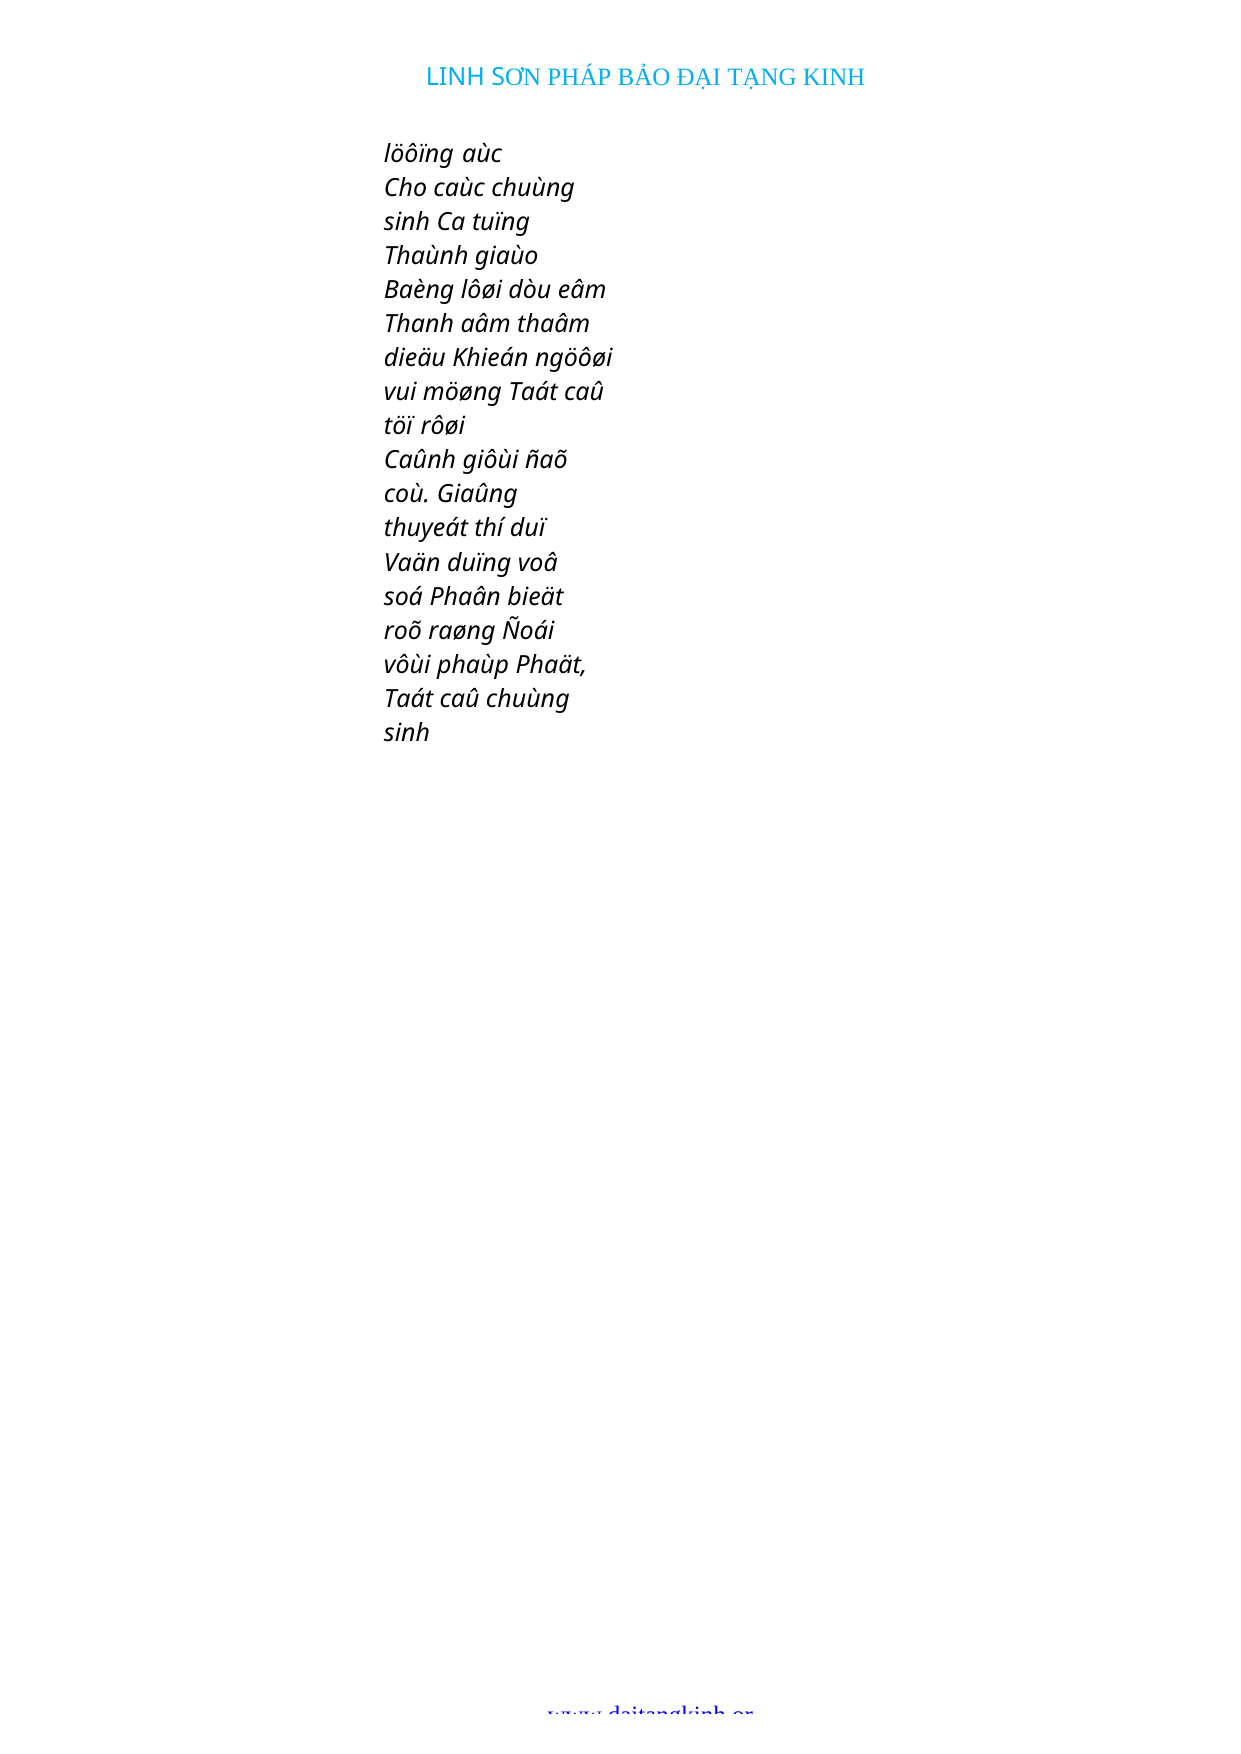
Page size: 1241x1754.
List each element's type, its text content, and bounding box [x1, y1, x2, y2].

text Caûnh giôùi ñaõ coù. Giaûng thuyeát thí duï Vaän duïng voâ soá Phaân bieät roõ raøng Ñoái vôùi phaùp Phaät, Taát caû chuùng sinh [384, 442, 589, 748]
text Cho caùc chuùng sinh Ca tuïng Thaùnh giaùo Baèng lôøi dòu eâm Thanh aâm thaâm dieäu Khieán ngöôøi vui möøng Taát caû töï rôøi [384, 169, 613, 442]
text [384, 135, 614, 169]
